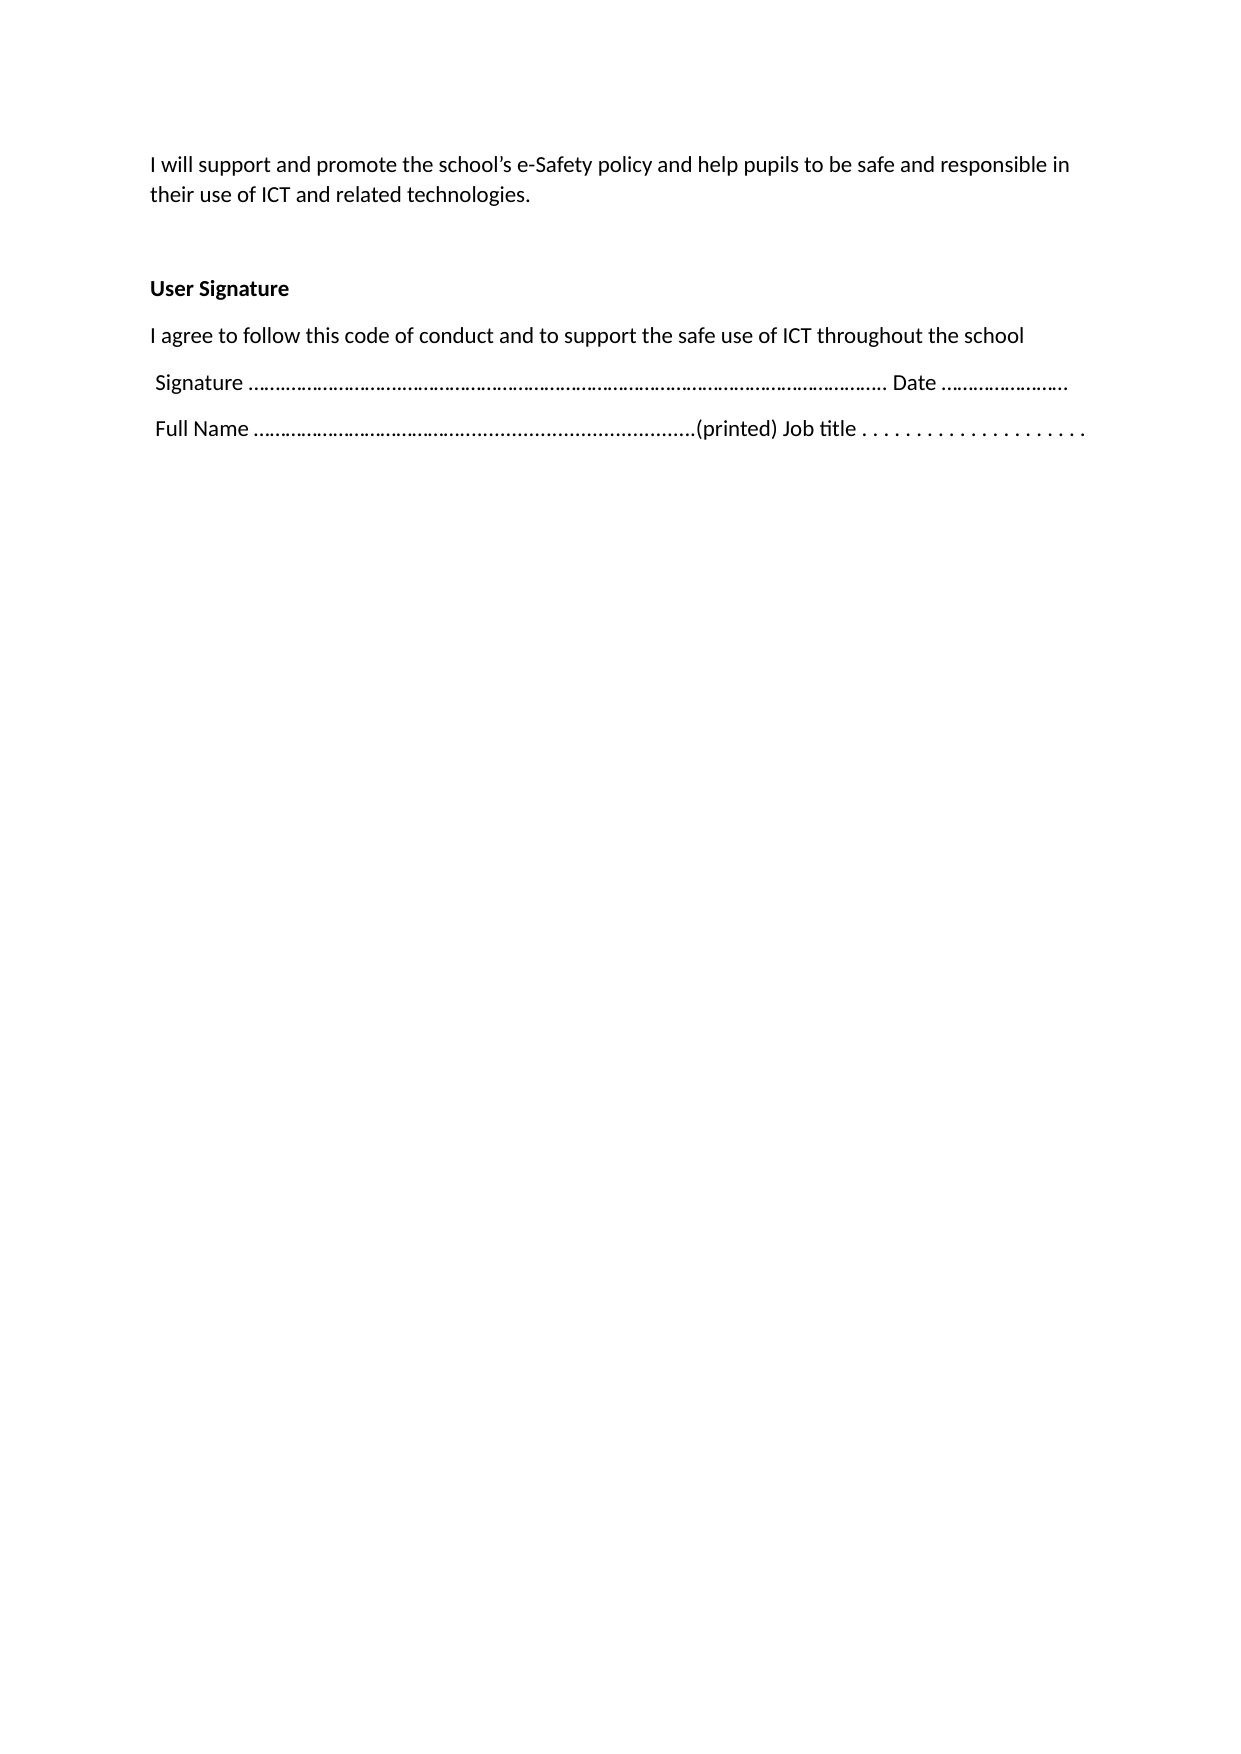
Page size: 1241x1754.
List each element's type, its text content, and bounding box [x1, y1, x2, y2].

text Full Name ………………………………….........................................(printed) Job title . . . . . . . . . . . . . . . . . . . . . [150, 414, 1090, 443]
text User Signature [150, 274, 1090, 302]
text Signature …….………………….……………………………………………………………………………….. Date …………………… [150, 368, 1090, 396]
text I will support and promote the school’s e-Safety policy and help pupils to be safe and responsible in their use of ICT and related technologies. [150, 150, 1090, 208]
text I agree to follow this code of conduct and to support the safe use of ICT throughout the school [150, 321, 1090, 349]
